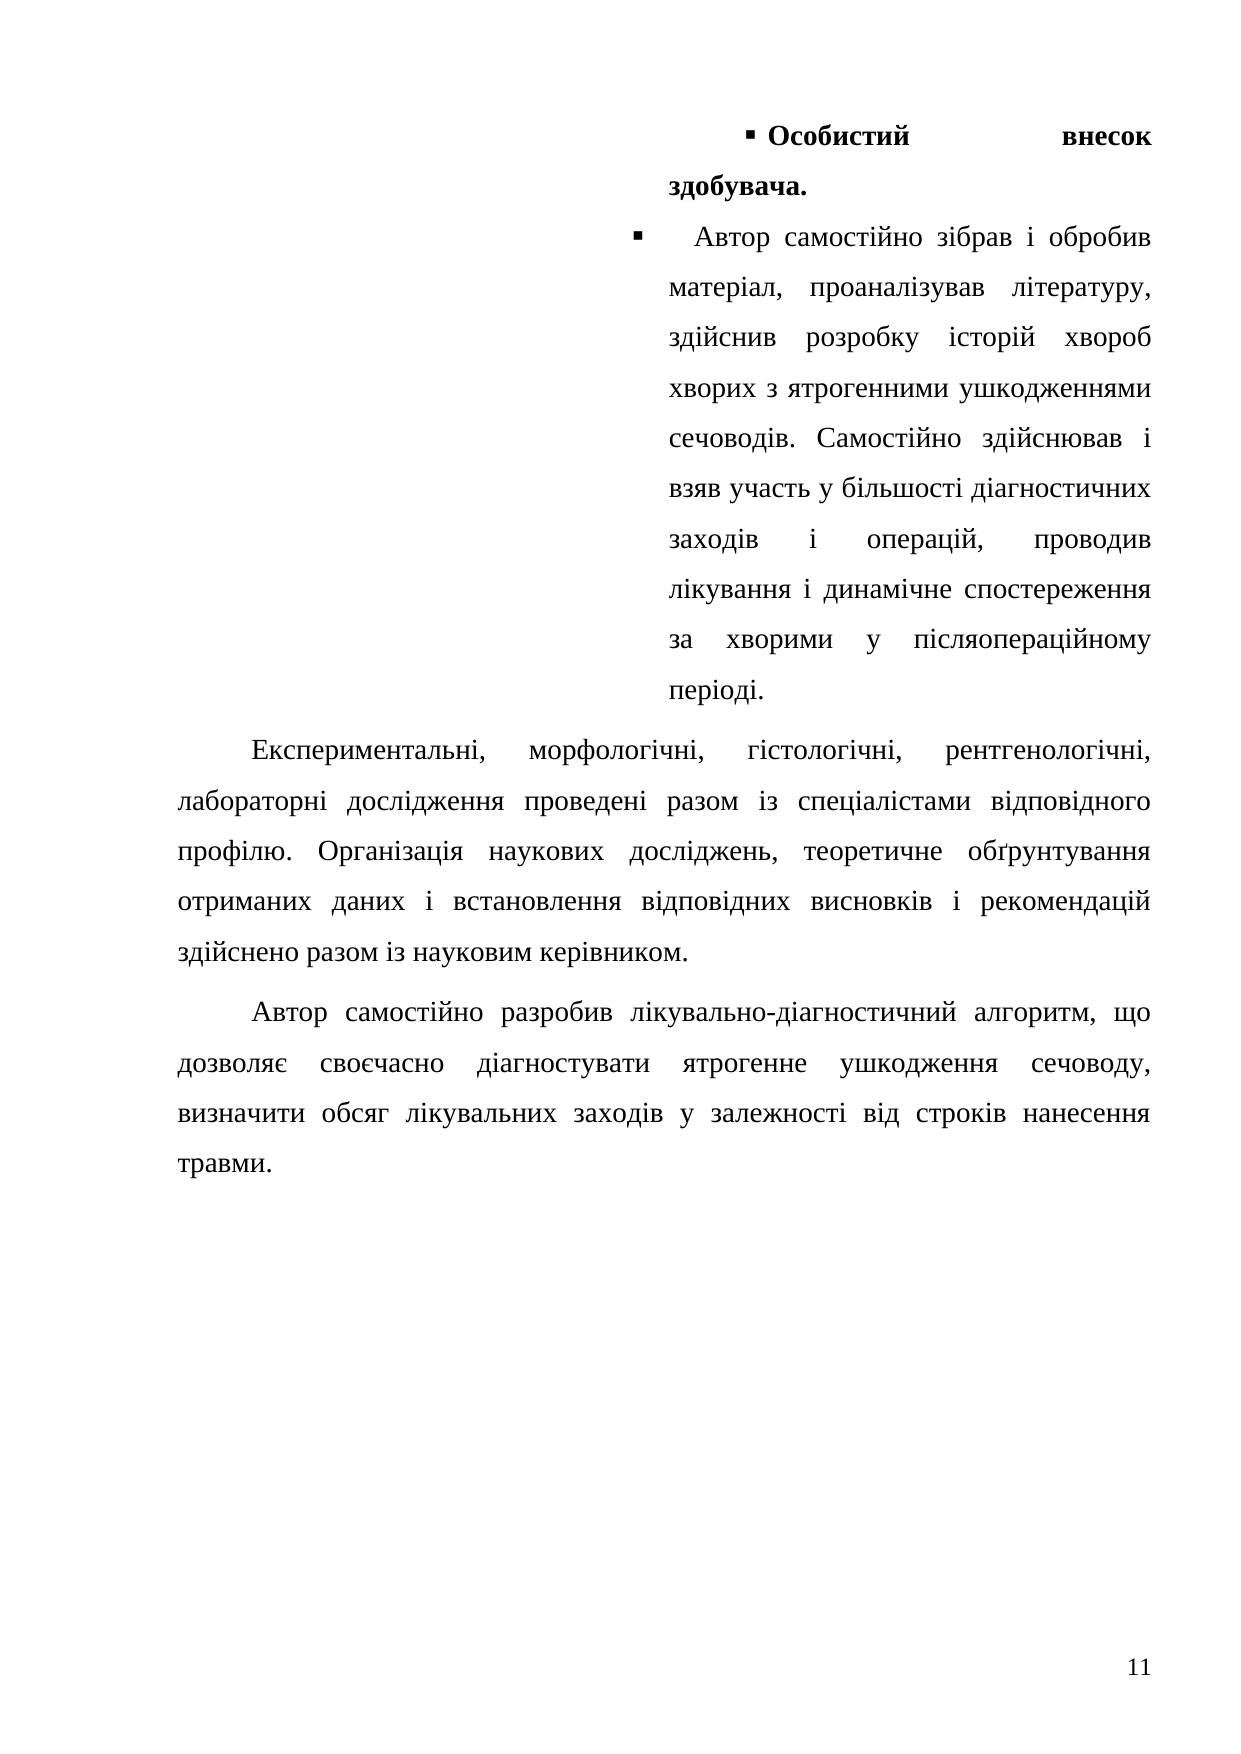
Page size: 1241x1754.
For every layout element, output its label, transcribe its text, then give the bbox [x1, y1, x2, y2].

text Автор самостійно разробив лікувально-діагностичний алгоритм, що дозволяє своєчасно діагностувати ятрогенне ушкодження сечоводу, визначити обсяг лікувальних заходів у залежності від строків нанесення травми. [177, 994, 1152, 1179]
subtitle Автор самостійно зібрав і обробив матеріал, проаналізував літературу, здійснив розробку історій хвороб хворих з ятрогенними ушкодженнями сечоводів. Самостійно здійснював і взяв участь у більшості діагностичних заходів і операцій, проводив лікування і динамічне спостереження за хворими у післяопераційному періоді. [631, 219, 1152, 705]
text Експериментальні, морфологічні, гістологічні, рентгенологічні, лабораторні дослідження проведені разом із спеціалістами відповідного профілю. Організація наукових досліджень, теоретичне обґрунтування отриманих даних і встановлення відповідних висновків і рекомендацій здійснено разом із науковим керівником. [177, 732, 1152, 967]
subtitle Особистий внесок здобувача. [668, 118, 1152, 202]
